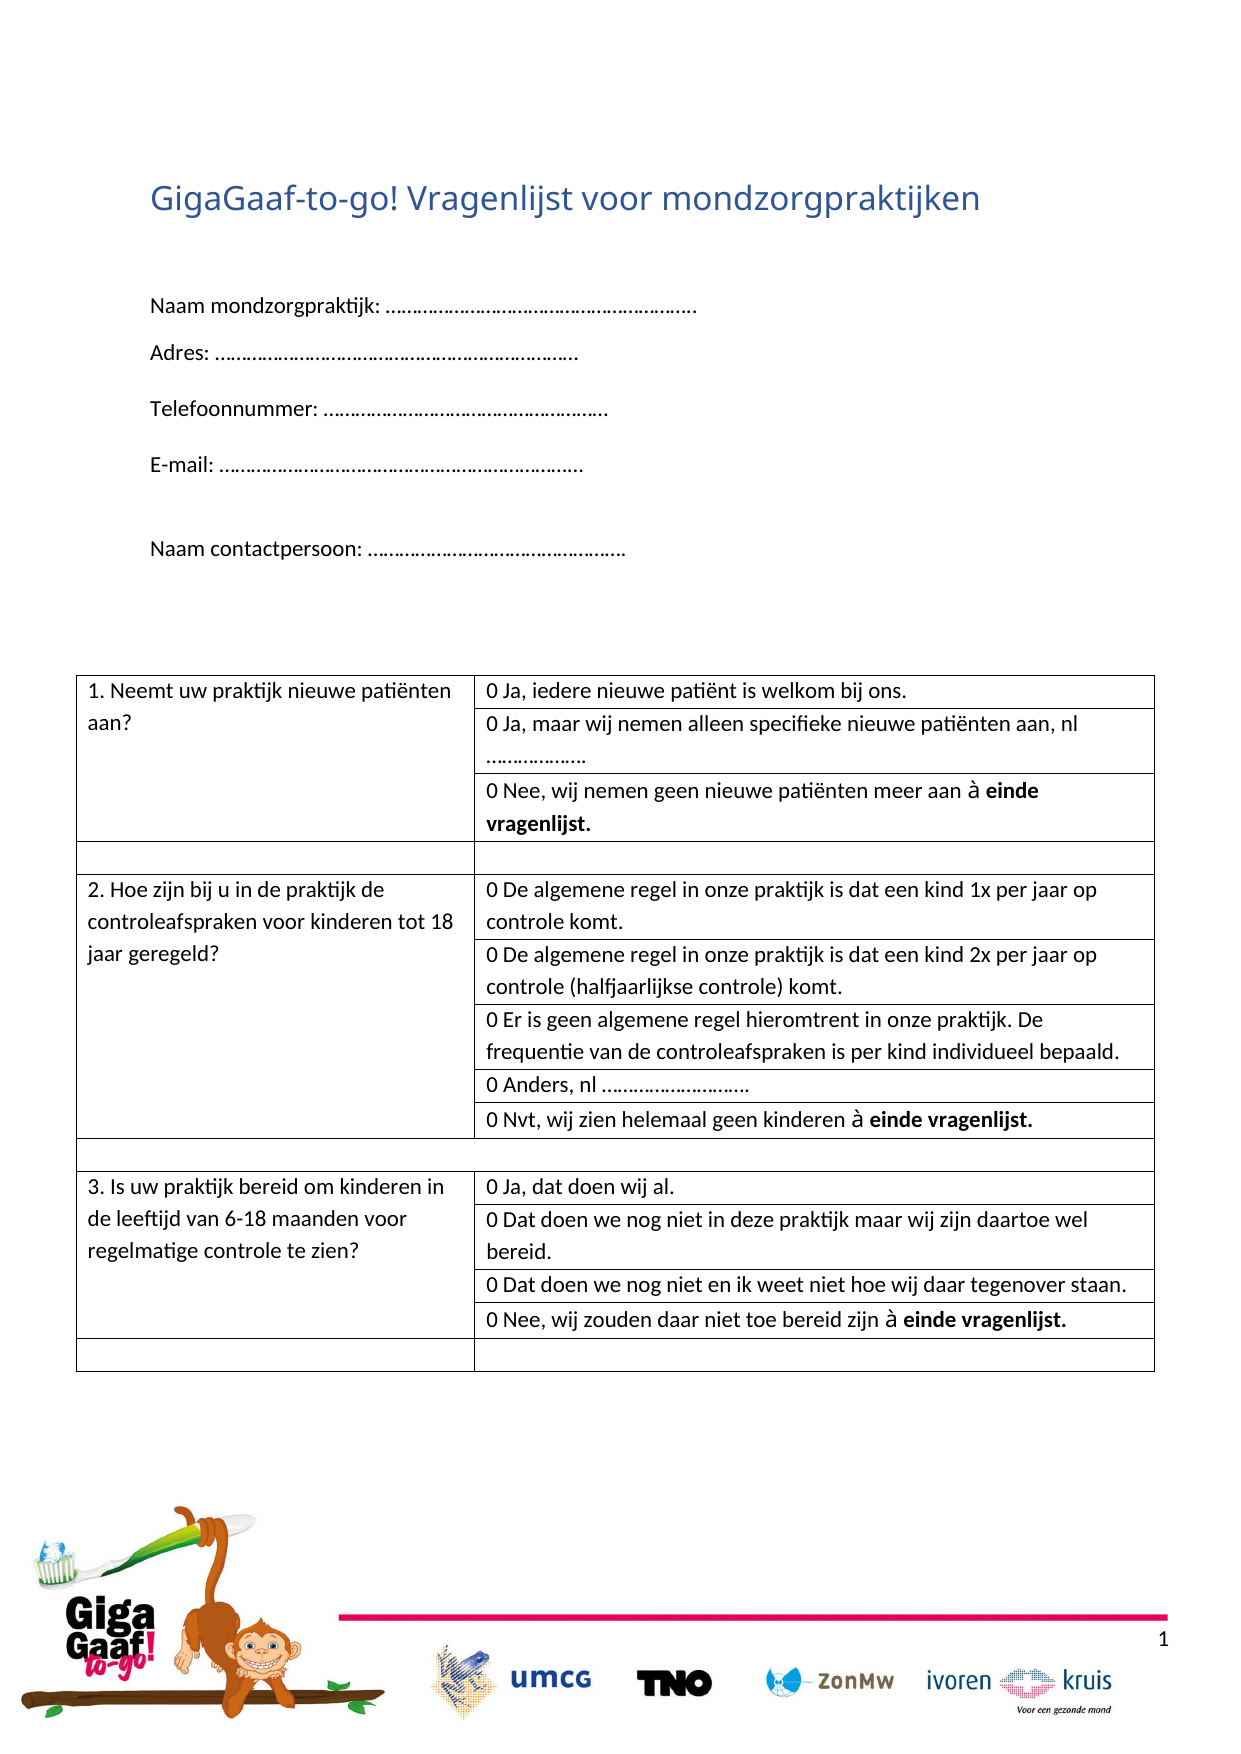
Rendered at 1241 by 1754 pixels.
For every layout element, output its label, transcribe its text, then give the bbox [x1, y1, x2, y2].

table_cell 0 Nee, wij nemen geen nieuwe patiënten meer aan à einde vragenlijst. [475, 774, 1154, 841]
table_cell 0 Nee, wij zouden daar niet toe bereid zijn à einde vragenlijst. [475, 1303, 1154, 1338]
table_cell 0 Ja, dat doen wij al. [475, 1172, 1154, 1204]
text Adres: …………………………………………………………… [150, 338, 1090, 366]
table_cell 0 Nvt, wij zien helemaal geen kinderen à einde vragenlijst. [475, 1103, 1154, 1138]
table_cell 0 Ja, maar wij nemen alleen specifieke nieuwe patiënten aan, nl ………………. [475, 709, 1154, 773]
text Telefoonnummer: ……………………………………………… [150, 394, 1090, 422]
text Naam mondzorgpraktijk: ………………………………………………….. [150, 292, 1090, 319]
table_cell 0 Dat doen we nog niet en ik weet niet hoe wij daar tegenover staan. [475, 1270, 1154, 1302]
text Naam contactpersoon: …………………………………………. [150, 534, 1090, 591]
table_cell [77, 842, 474, 874]
subtitle GigaGaaf-to-go! Vragenlijst voor mondzorgpraktijken [150, 175, 1090, 220]
picture [0, 1497, 1168, 1745]
table_cell [77, 1139, 1154, 1171]
table_cell 0 Anders, nl ………………………. [475, 1070, 1154, 1102]
table_header 0 Ja, iedere nieuwe patiënt is welkom bij ons. [475, 676, 1154, 708]
table_cell [475, 842, 1154, 874]
table_cell 0 De algemene regel in onze praktijk is dat een kind 1x per jaar op controle komt. [475, 875, 1154, 939]
table_cell 3. Is uw praktijk bereid om kinderen in de leeftijd van 6-18 maanden voor regelmatige controle te zien? [77, 1172, 474, 1338]
table_cell [475, 1339, 1154, 1371]
table_cell [77, 1339, 474, 1371]
table_cell 0 De algemene regel in onze praktijk is dat een kind 2x per jaar op controle (halfjaarlijkse controle) komt. [475, 940, 1154, 1004]
table_cell 2. Hoe zijn bij u in de praktijk de controleafspraken voor kinderen tot 18 jaar geregeld? [77, 875, 474, 1138]
table_header 1. Neemt uw praktijk nieuwe patiënten aan? [77, 676, 474, 841]
table_cell 0 Dat doen we nog niet in deze praktijk maar wij zijn daartoe wel bereid. [475, 1205, 1154, 1269]
text E-mail: …………………………………………………………... [150, 451, 1090, 478]
table_cell 0 Er is geen algemene regel hieromtrent in onze praktijk. De frequentie van de controleafspraken is per kind individueel bepaald. [475, 1005, 1154, 1069]
